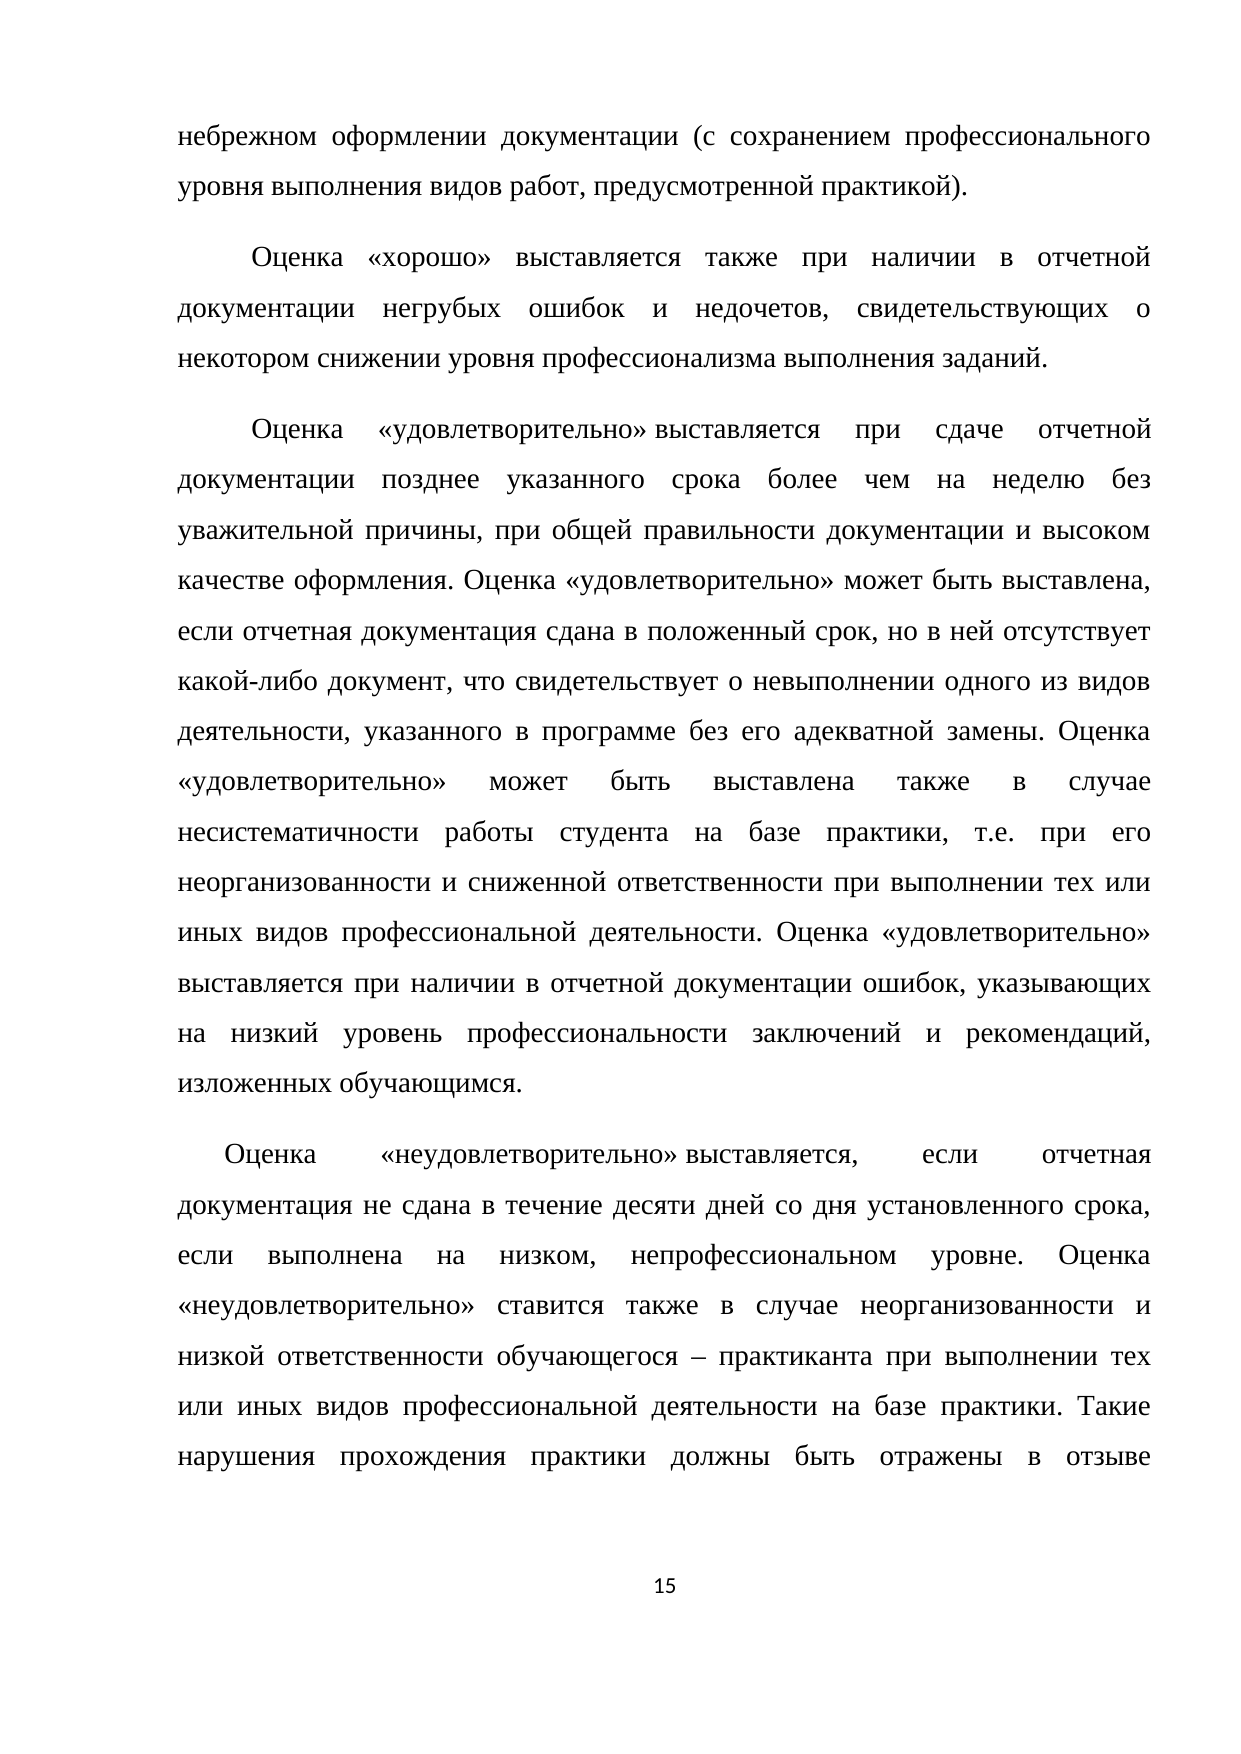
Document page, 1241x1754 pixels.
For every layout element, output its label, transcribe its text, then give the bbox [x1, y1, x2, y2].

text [177, 118, 1152, 202]
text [177, 1137, 1152, 1472]
text Оценка «удовлетворительно» выставляется при сдаче отчетной документации позднее указанного срока более чем на неделю без уважительной причины, при общей правильности документации и высоком качестве оформления. Оценка «удовлетворительно» может быть выставлена, если отчетная документация сдана в положенный срок, но в ней отсутствует какой-либо документ, что свидетельствует о невыполнении одного из видов деятельности, указанного в программе без его адекватной замены. Оценка «удовлетворительно» может быть выставлена также в случае несистематичности работы студента на базе практики, т.е. при его неорганизованности и сниженной ответственности при выполнении тех или иных видов профессиональной деятельности. Оценка «удовлетворительно» выставляется при наличии в отчетной документации ошибок, указывающих на низкий уровень профессиональности заключений и рекомендаций, изложенных обучающимся. [177, 411, 1152, 1099]
text Оценка «хорошо» выставляется также при наличии в отчетной документации негрубых ошибок и недочетов, свидетельствующих о некотором снижении уровня профессионализма выполнения заданий. [177, 239, 1152, 374]
